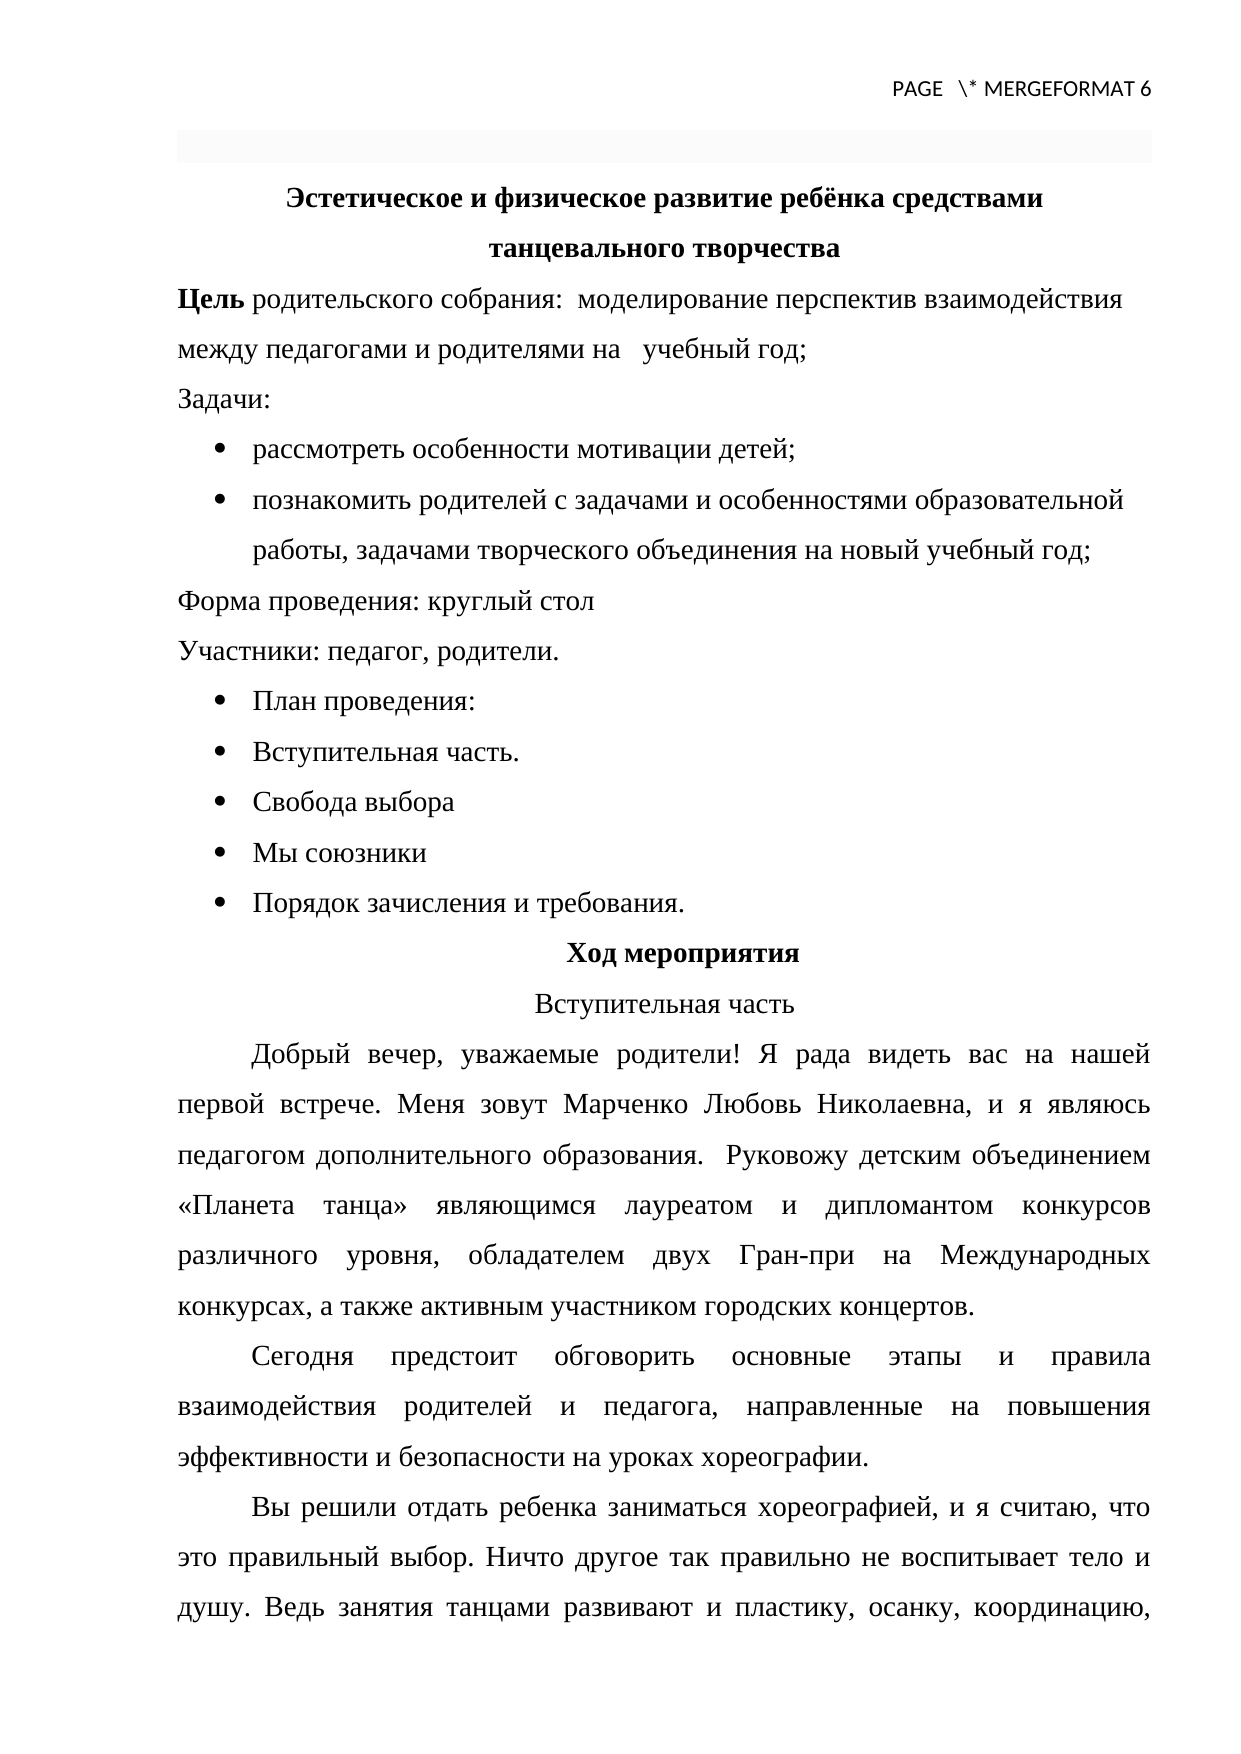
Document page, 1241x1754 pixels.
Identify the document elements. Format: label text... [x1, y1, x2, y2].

list познакомить родителей с задачами и особенностями образовательной работы, задачами творческого объединения на новый учебный год; [215, 482, 1152, 566]
list Мы союзники [215, 835, 1152, 868]
text Ход мероприятия [215, 936, 1152, 969]
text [177, 1489, 1152, 1623]
text Цель родительского собрания: моделирование перспектив взаимодействия между педагогами и родителями на учебный год; [177, 281, 1152, 364]
list Порядок зачисления и требования. [215, 885, 1152, 919]
text Вступительная часть [177, 986, 1152, 1019]
list рассмотреть особенности мотивации детей; [215, 432, 1152, 465]
text Задачи: [177, 381, 1152, 415]
list Вступительная часть. [215, 734, 1152, 767]
text Участники: педагог, родители. [177, 633, 1152, 667]
text Сегодня предстоит обговорить основные этапы и правила взаимодействия родителей и педагога, направленные на повышения эффективности и безопасности на уроках хореографии. [177, 1338, 1152, 1472]
text танцевального творчества [177, 230, 1152, 264]
text Добрый вечер, уважаемые родители! Я рада видеть вас на нашей первой встрече. Меня зовут Марченко Любовь Николаевна, и я являюсь педагогом дополнительного образования. Руковожу детским объединением «Планета танца» являющимся лауреатом и дипломантом конкурсов различного уровня, обладателем двух Гран-при на Международных конкурсах, а также активным участником городских концертов. [177, 1036, 1152, 1321]
text Эстетическое и физическое развитие ребёнка средствами [177, 180, 1152, 214]
list Свобода выбора [215, 784, 1152, 818]
text Форма проведения: круглый стол [177, 583, 1152, 616]
list План проведения: [215, 683, 1152, 717]
